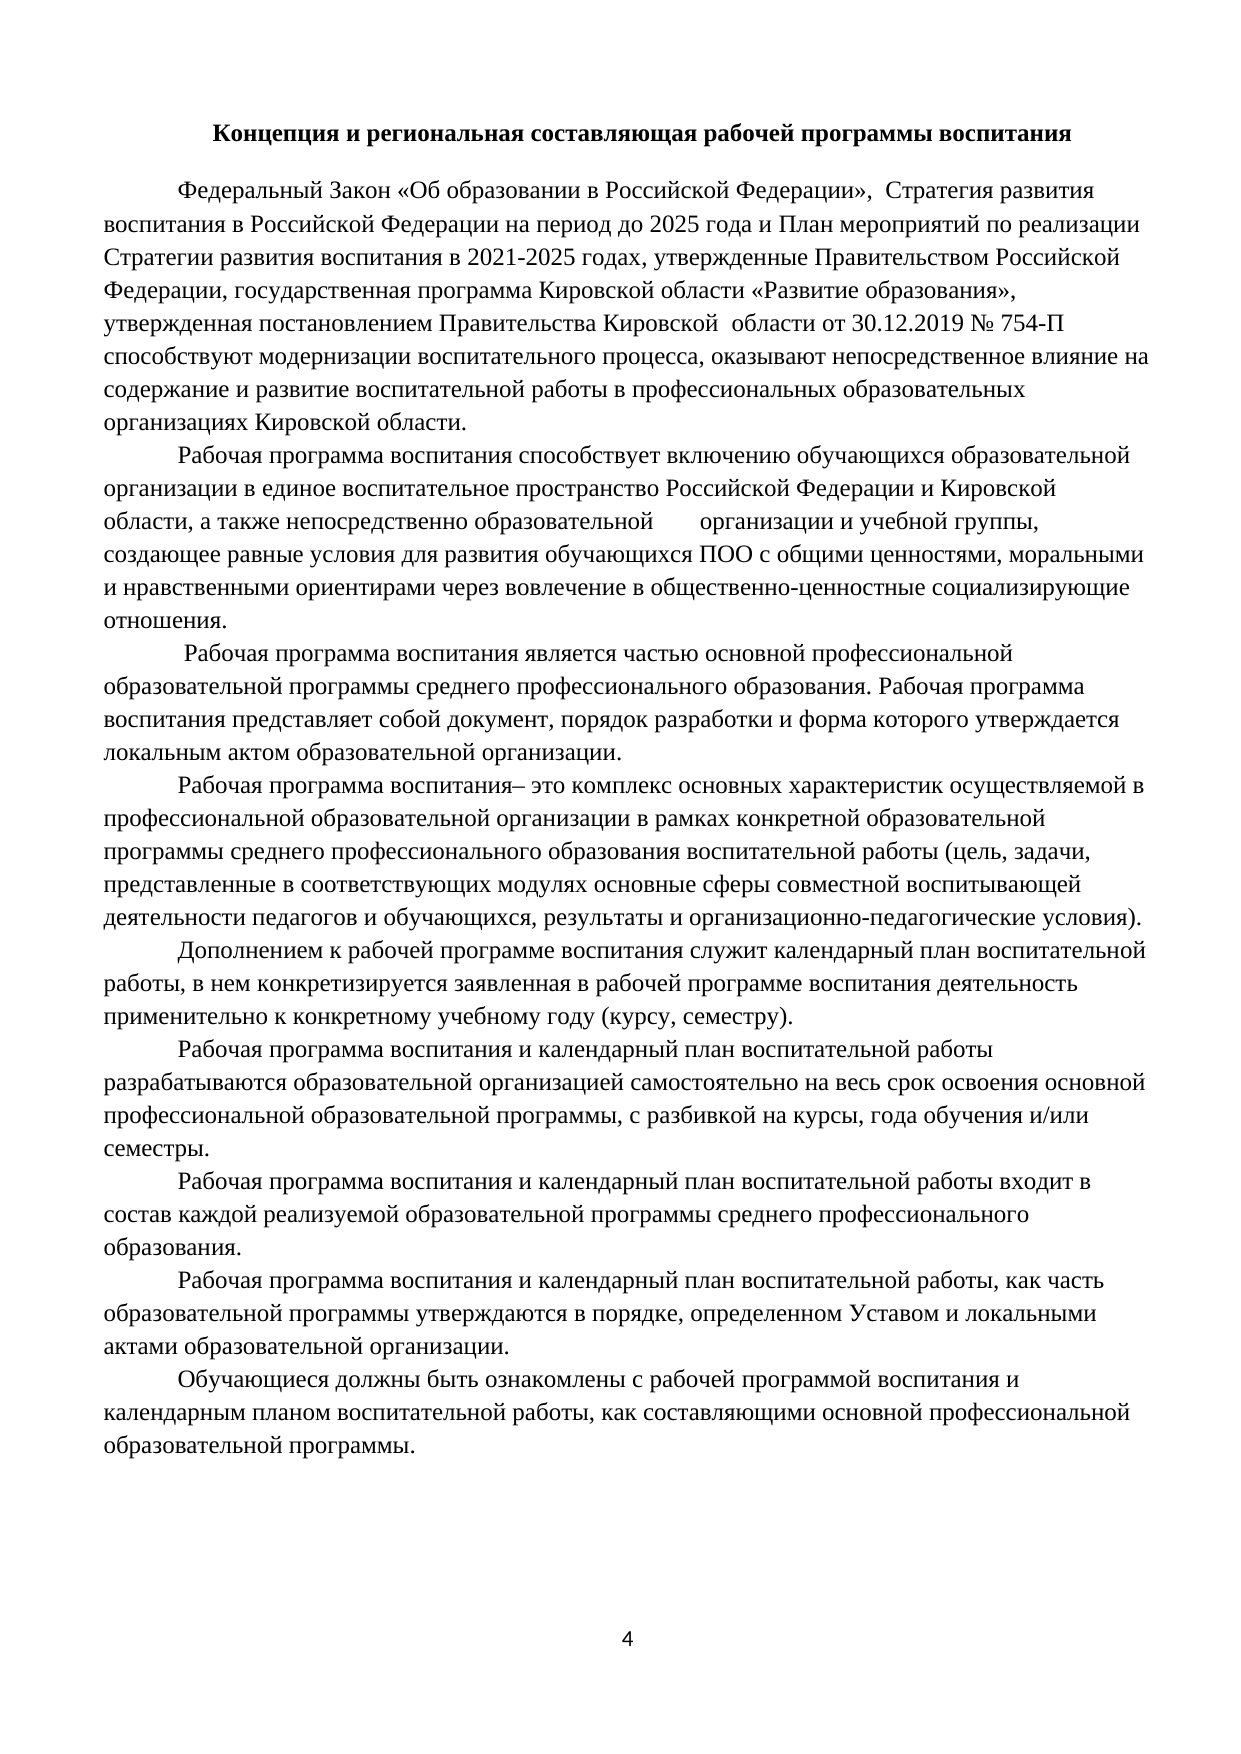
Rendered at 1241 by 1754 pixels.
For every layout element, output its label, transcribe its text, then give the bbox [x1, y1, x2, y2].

text Рабочая программа воспитания– это комплекс основных характеристик осуществляемой в профессиональной образовательной организации в рамках конкретной образовательной программы среднего профессионального образования воспитательной работы (цель, задачи, представленные в соответствующих модулях основные сферы совместной воспитывающей деятельности педагогов и обучающихся, результаты и организационно-педагогические условия). [103, 770, 1152, 931]
text Федеральный Закон «Об образовании в Российской Федерации», Стратегия развития воспитания в Российской Федерации на период до 2025 года и План мероприятий по реализации Стратегии развития воспитания в 2021-2025 годах, утвержденные Правительством Российской Федерации, государственная программа Кировской области «Развитие образования», утвержденная постановлением Правительства Кировской области от 30.12.2019 № 754-П способствуют модернизации воспитательного процесса, оказывают непосредственное влияние на содержание и развитие воспитательной работы в профессиональных образовательных организациях Кировской области. [103, 176, 1152, 436]
text Рабочая программа воспитания и календарный план воспитательной работы входит в состав каждой реализуемой образовательной программы среднего профессионального образования. [103, 1166, 1152, 1261]
text Дополнением к рабочей программе воспитания служит календарный план воспитательной работы, в нем конкретизируется заявленная в рабочей программе воспитания деятельность применительно к конкретному учебному году (курсу, семестру). [103, 935, 1152, 1030]
text Рабочая программа воспитания является частью основной профессиональной образовательной программы среднего профессионального образования. Рабочая программа воспитания представляет собой документ, порядок разработки и форма которого утверждается локальным актом образовательной организации. [103, 638, 1152, 766]
text Рабочая программа воспитания и календарный план воспитательной работы разрабатываются образовательной организацией самостоятельно на весь срок освоения основной профессиональной образовательной программы, с разбивкой на курсы, года обучения и/или семестры. [103, 1034, 1152, 1162]
text Рабочая программа воспитания и календарный план воспитательной работы, как часть образовательной программы утверждаются в порядке, определенном Уставом и локальными актами образовательной организации. [103, 1265, 1152, 1360]
text Рабочая программа воспитания способствует включению обучающихся образовательной организации в единое воспитательное пространство Российской Федерации и Кировской области, а также непосредственно образовательной организации и учебной группы, создающее равные условия для развития обучающихся ПОО с общими ценностями, моральными и нравственными ориентирами через вовлечение в общественно-ценностные социализирующие отношения. [103, 440, 1152, 634]
text Обучающиеся должны быть ознакомлены с рабочей программой воспитания и календарным планом воспитательной работы, как составляющими основной профессиональной образовательной программы. [103, 1364, 1152, 1459]
text Концепция и региональная составляющая рабочей программы воспитания [133, 118, 1152, 147]
